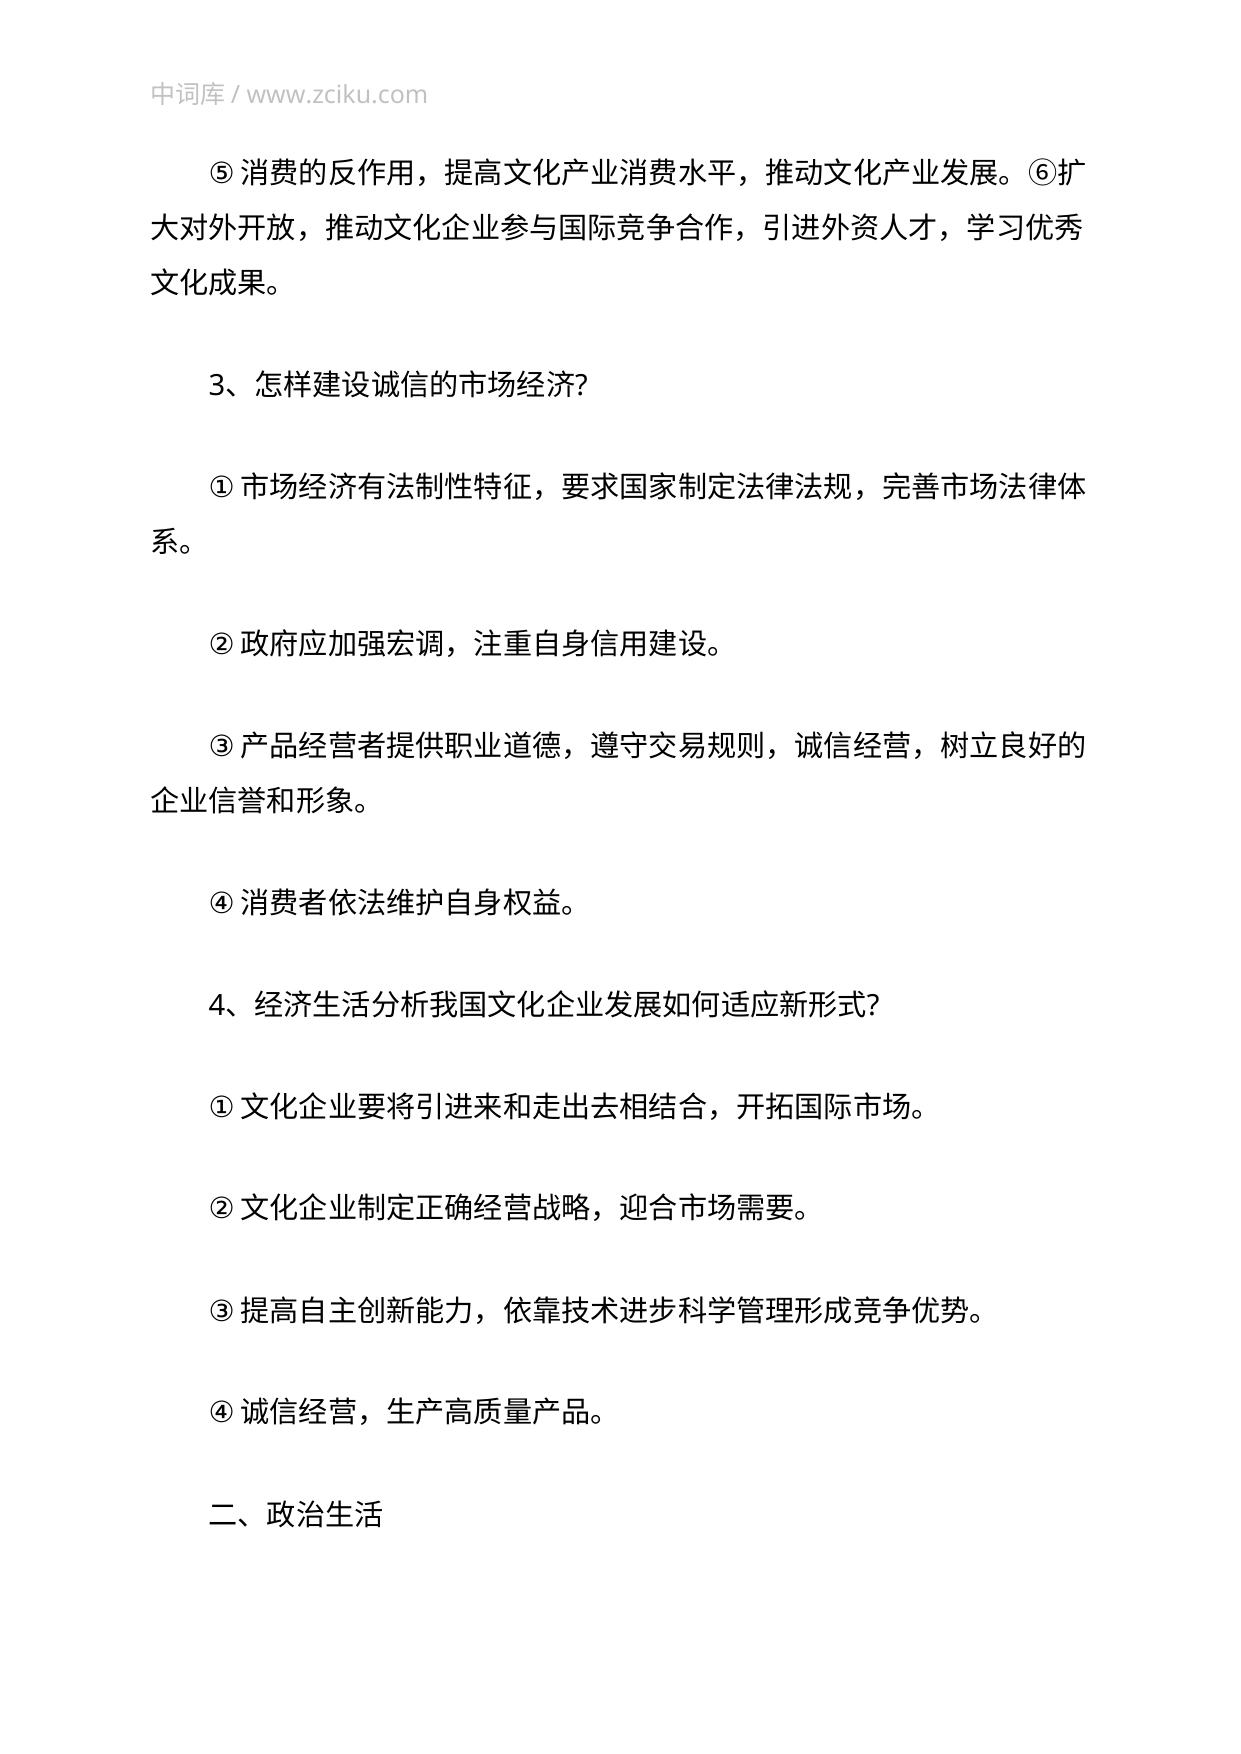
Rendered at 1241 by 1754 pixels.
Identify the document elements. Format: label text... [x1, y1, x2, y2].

text ④诚信经营，生产高质量产品。 [150, 1389, 1090, 1431]
text ①文化企业要将引进来和走出去相结合，开拓国际市场。 [150, 1083, 1090, 1126]
text 二、政治生活 [150, 1491, 1090, 1533]
text ①市场经济有法制性特征，要求国家制定法律法规，完善市场法律体系。 [150, 464, 1090, 561]
text 3、怎样建设诚信的市场经济? [150, 362, 1090, 404]
text ②政府应加强宏调，注重自身信用建设。 [150, 620, 1090, 663]
text 4、经济生活分析我国文化企业发展如何适应新形式? [150, 981, 1090, 1023]
text ⑤消费的反作用，提高文化产业消费水平，推动文化产业发展。⑥扩大对外开放，推动文化企业参与国际竞争合作，引进外资人才，学习优秀文化成果。 [150, 150, 1090, 302]
text ④消费者依法维护自身权益。 [150, 879, 1090, 922]
text ③产品经营者提供职业道德，遵守交易规则，诚信经营，树立良好的企业信誉和形象。 [150, 722, 1090, 820]
text ③提高自主创新能力，依靠技术进步科学管理形成竞争优势。 [150, 1287, 1090, 1329]
text ②文化企业制定正确经营战略，迎合市场需要。 [150, 1185, 1090, 1227]
